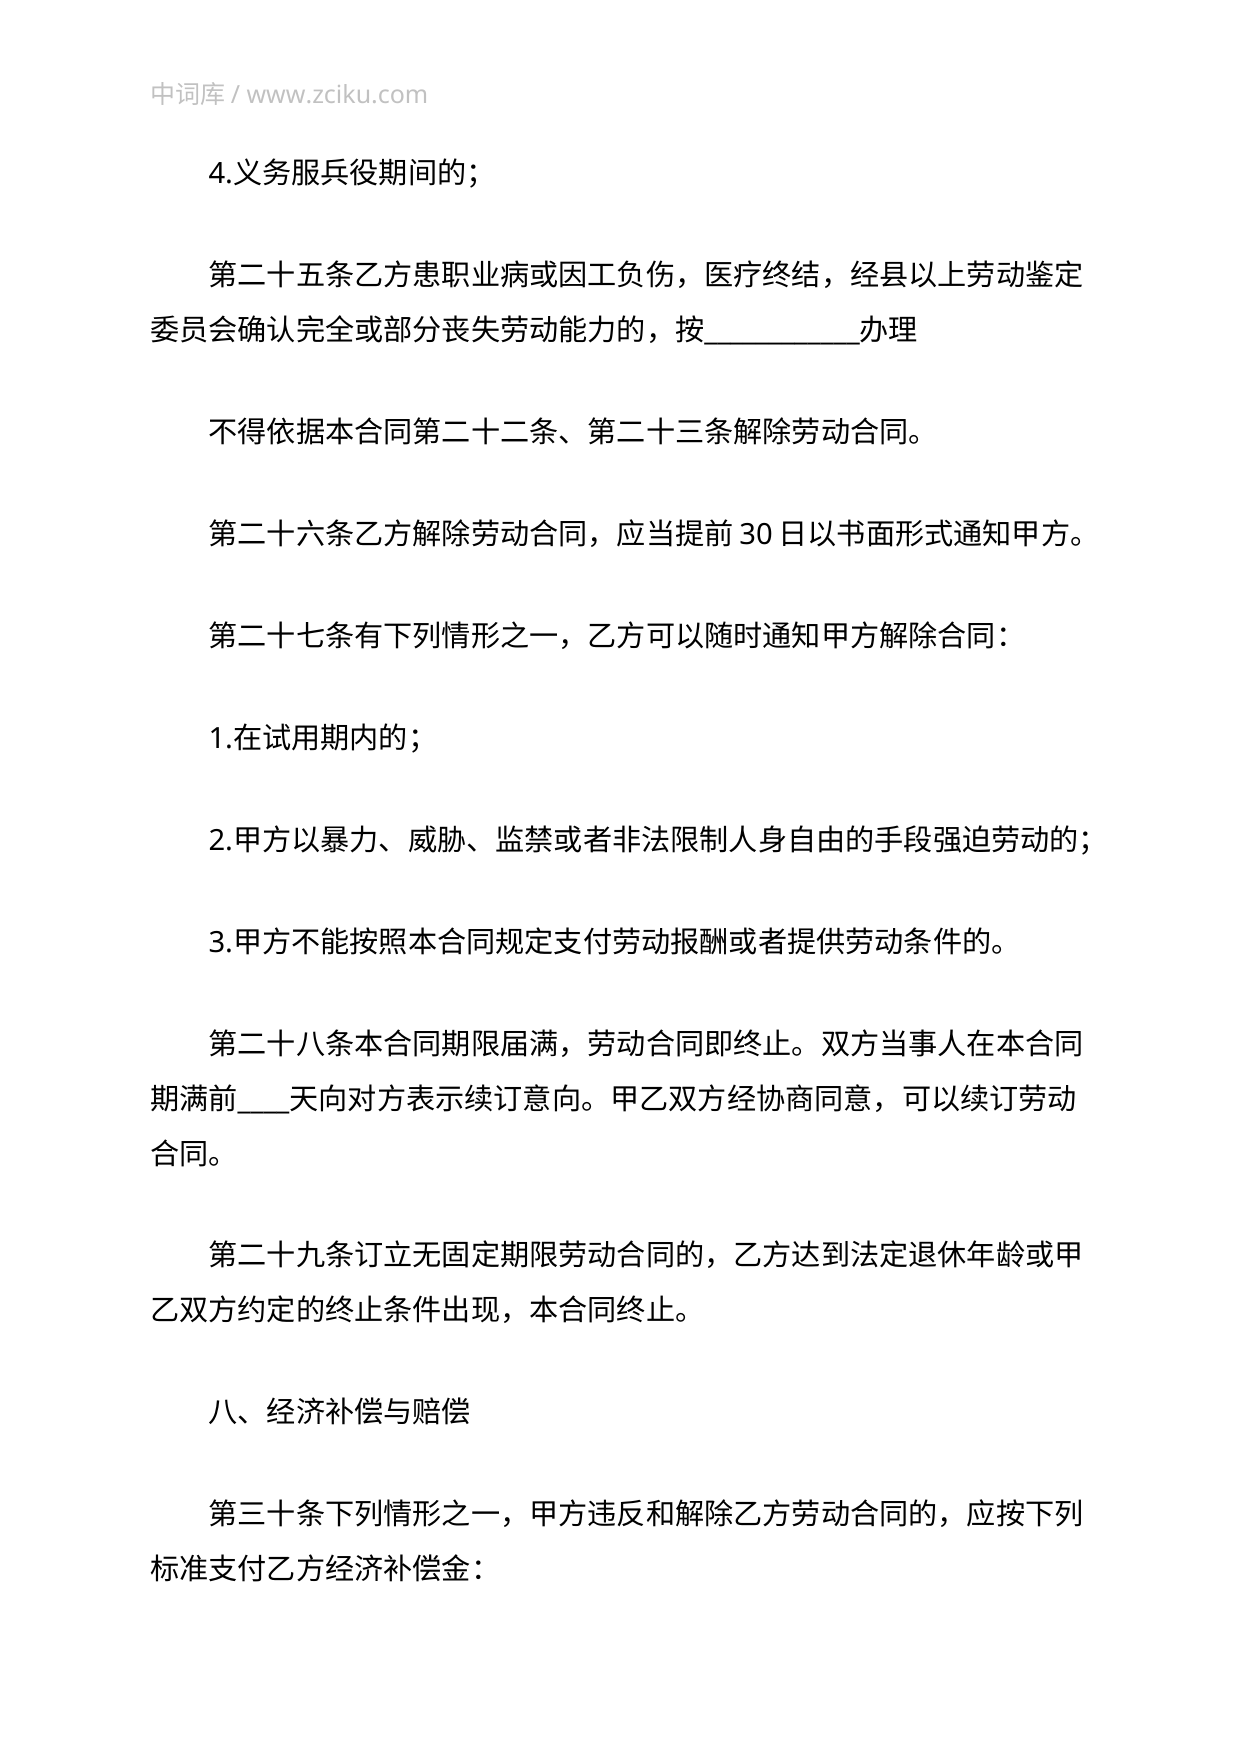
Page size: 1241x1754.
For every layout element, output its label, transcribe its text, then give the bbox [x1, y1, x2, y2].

text 第二十六条乙方解除劳动合同，应当提前30日以书面形式通知甲方。 [150, 511, 1090, 553]
text 3.甲方不能按照本合同规定支付劳动报酬或者提供劳动条件的。 [150, 918, 1090, 961]
text 2.甲方以暴力、威胁、监禁或者非法限制人身自由的手段强迫劳动的； [150, 816, 1090, 859]
text 第二十七条有下列情形之一，乙方可以随时通知甲方解除合同： [150, 613, 1090, 655]
text 1.在试用期内的； [150, 714, 1090, 757]
text 不得依据本合同第二十二条、第二十三条解除劳动合同。 [150, 409, 1090, 451]
text 4.义务服兵役期间的； [150, 150, 1090, 192]
text 第二十九条订立无固定期限劳动合同的，乙方达到法定退休年龄或甲乙双方约定的终止条件出现，本合同终止。 [150, 1232, 1090, 1329]
text 第三十条下列情形之一，甲方违反和解除乙方劳动合同的，应按下列标准支付乙方经济补偿金： [150, 1490, 1090, 1588]
text 第二十五条乙方患职业病或因工负伤，医疗终结，经县以上劳动鉴定委员会确认完全或部分丧失劳动能力的，按____________办理 [150, 252, 1090, 349]
text 第二十八条本合同期限届满，劳动合同即终止。双方当事人在本合同期满前____天向对方表示续订意向。甲乙双方经协商同意，可以续订劳动合同。 [150, 1020, 1090, 1172]
text 八、经济补偿与赔偿 [150, 1389, 1090, 1431]
